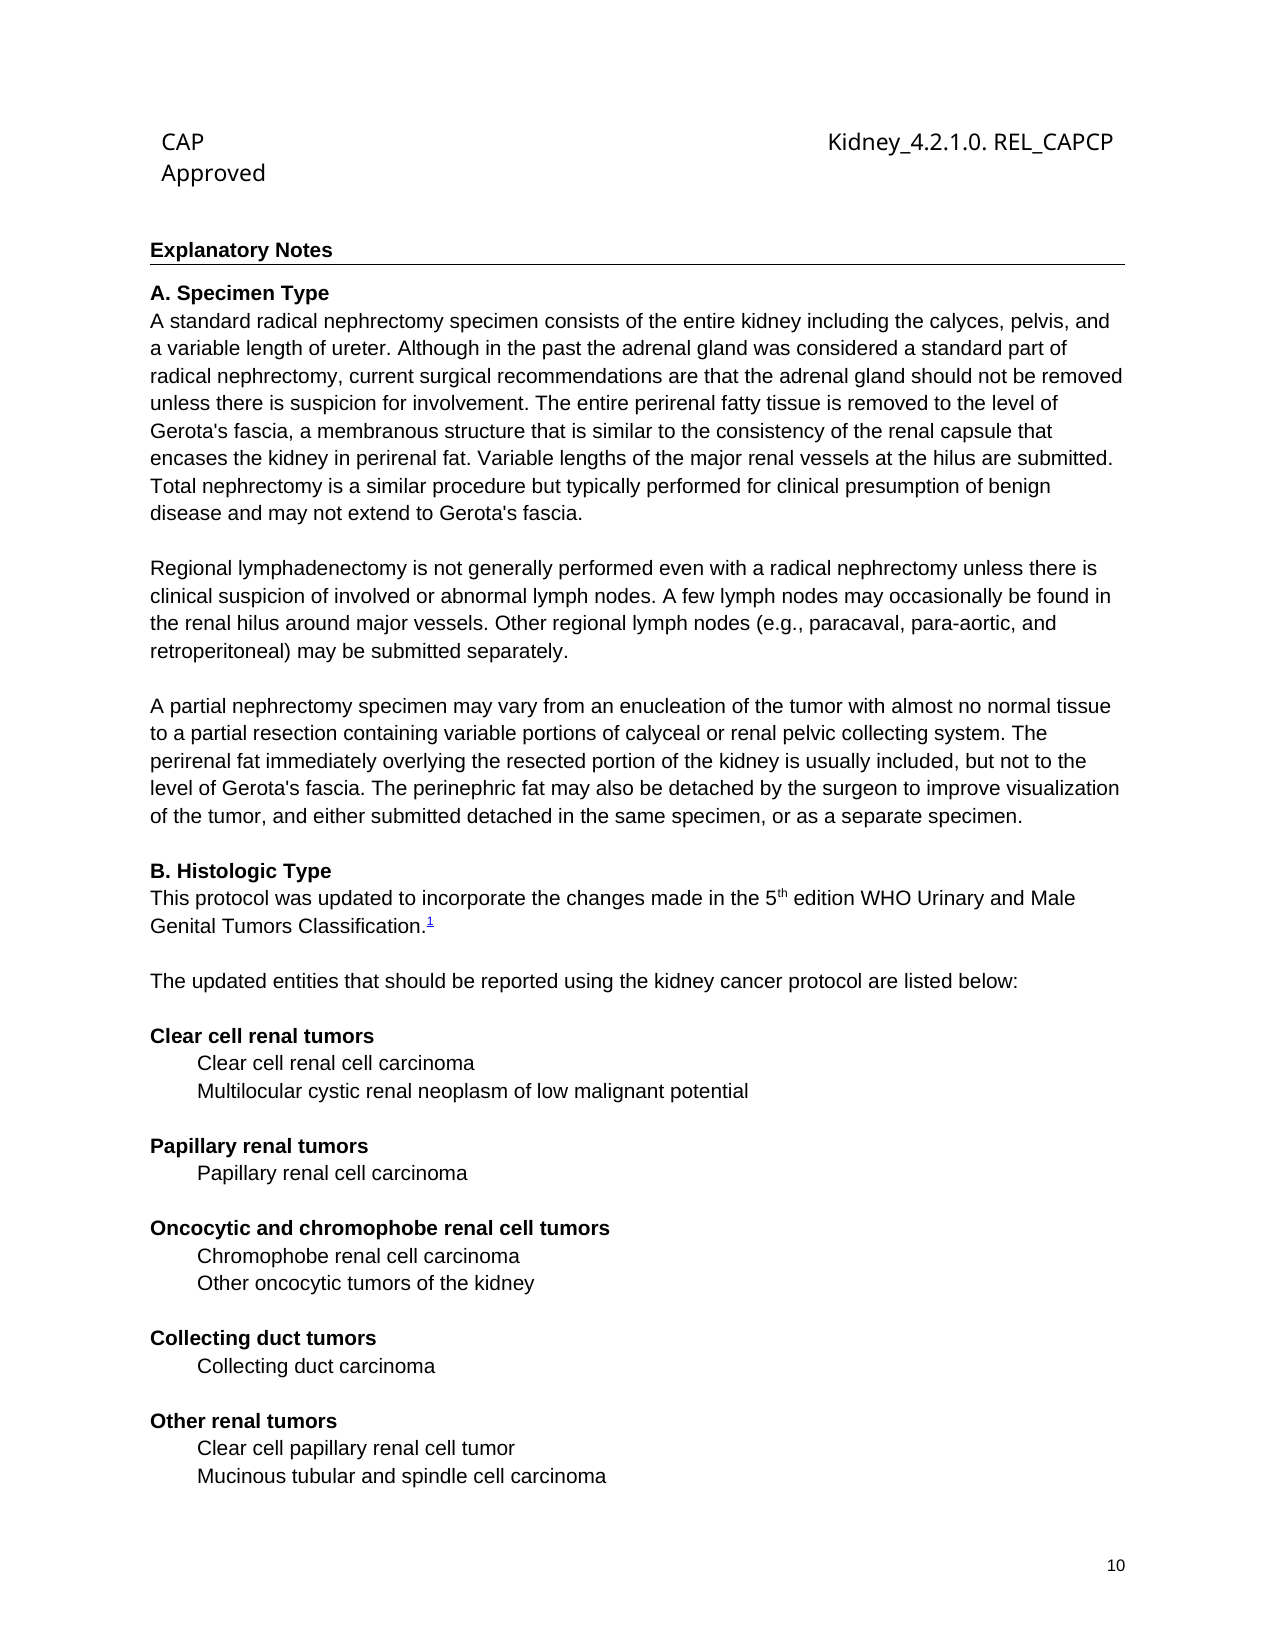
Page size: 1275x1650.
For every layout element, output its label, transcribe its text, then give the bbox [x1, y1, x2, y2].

text B. Histologic Type [150, 858, 1125, 882]
text Papillary renal cell carcinoma [197, 1161, 1125, 1185]
text This protocol was updated to incorporate the changes made in the 5th edition WHO Urinary and Male Genital Tumors Classification.1 [150, 886, 1125, 937]
text Collecting duct carcinoma [197, 1353, 1125, 1377]
text The updated entities that should be reported using the kidney cancer protocol are listed below: Clear cell renal tumors [150, 968, 1125, 1047]
text Mucinous tubular and spindle cell carcinoma [197, 1463, 1125, 1487]
text A standard radical nephrectomy specimen consists of the entire kidney including the calyces, pelvis, and a variable length of ureter. Although in the past the adrenal gland was considered a standard part of radical nephrectomy, current surgical recommendations are that the adrenal gland should not be removed unless there is suspicion for involvement. The entire perirenal fatty tissue is removed to the level of Gerota's fascia, a membranous structure that is similar to the consistency of the renal capsule that encases the kidney in perirenal fat. Variable lengths of the major renal vessels at the hilus are submitted. Total nephrectomy is a similar procedure but typically performed for clinical presumption of benign disease and may not extend to Gerota's fascia. [150, 308, 1125, 525]
text Other renal tumors [150, 1408, 1125, 1432]
text Oncocytic and chromophobe renal cell tumors [150, 1216, 1125, 1240]
text Collecting duct tumors [150, 1326, 1125, 1350]
text Regional lymphadenectomy is not generally performed even with a radical nephrectomy unless there is clinical suspicion of involved or abnormal lymph nodes. A few lymph nodes may occasionally be found in the renal hilus around major vessels. Other regional lymph nodes (e.g., paracaval, para-aortic, and retroperitoneal) may be submitted separately. [150, 556, 1125, 662]
text Multilocular cystic renal neoplasm of low malignant potential [197, 1078, 1125, 1102]
text A partial nephrectomy specimen may vary from an enucleation of the tumor with almost no normal tissue to a partial resection containing variable portions of calyceal or renal pelvic collecting system. The perirenal fat immediately overlying the resected portion of the kidney is usually included, but not to the level of Gerota's fascia. The perinephric fat may also be detached by the surgeon to improve visualization of the tumor, and either submitted detached in the same specimen, or as a separate specimen. [150, 693, 1125, 827]
text Explanatory Notes [150, 238, 1125, 264]
text Clear cell papillary renal cell tumor [197, 1436, 1125, 1460]
text Papillary renal tumors [150, 1133, 1125, 1157]
text A. Specimen Type [150, 281, 1125, 305]
text Clear cell renal cell carcinoma [197, 1051, 1125, 1075]
text Other oncocytic tumors of the kidney [197, 1271, 1125, 1295]
text Chromophobe renal cell carcinoma [197, 1243, 1125, 1267]
